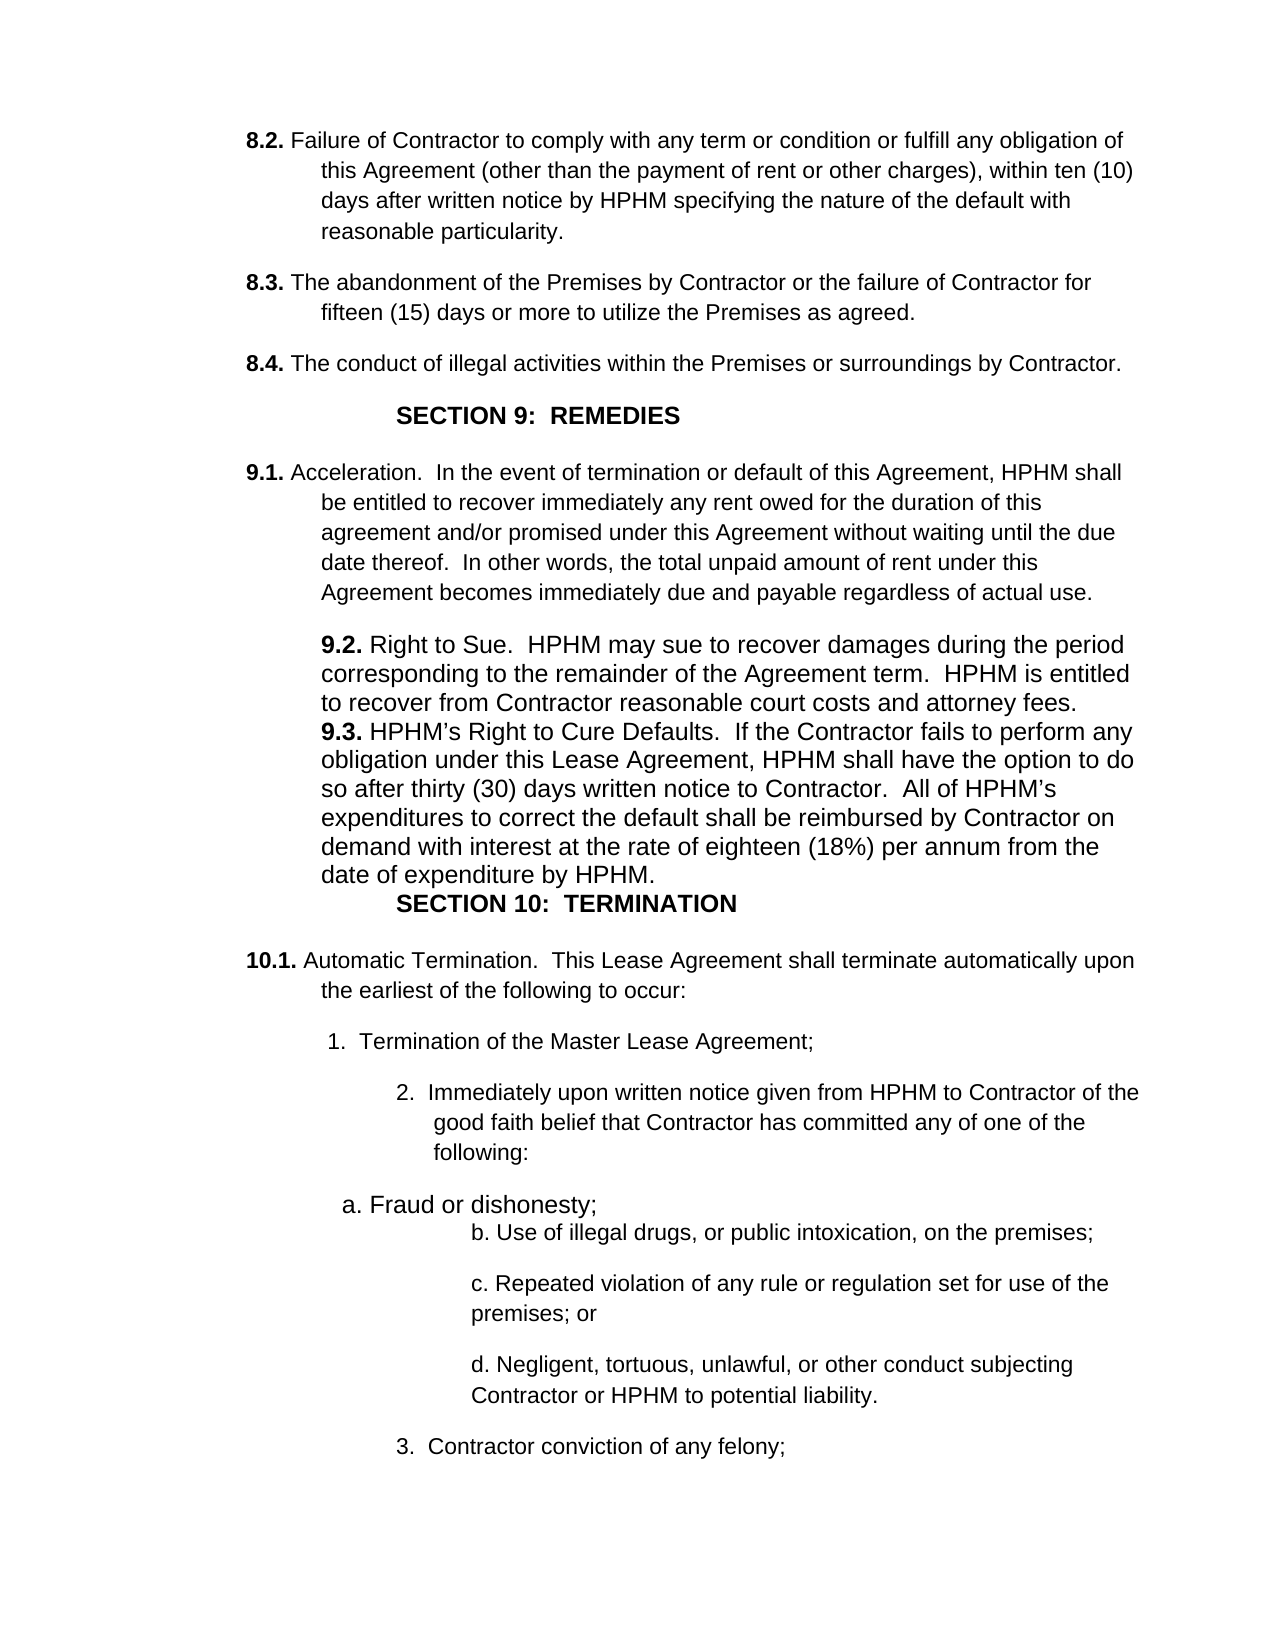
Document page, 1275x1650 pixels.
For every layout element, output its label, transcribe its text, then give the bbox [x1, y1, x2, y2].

text 10.1. Automatic Termination. This Lease Agreement shall terminate automatically upon the earliest of the following to occur: [246, 947, 1146, 1003]
text SECTION 10: TERMINATION [321, 889, 1146, 918]
text 8.4. The conduct of illegal activities within the Premises or surroundings by Contractor. [246, 350, 1146, 376]
text 8.3. The abandonment of the Premises by Contractor or the failure of Contractor for fifteen (15) days or more to utilize the Premises as agreed. [246, 269, 1146, 325]
text d. Negligent, tortuous, unlawful, or other conduct subjecting Contractor or HPHM to potential liability. [471, 1351, 1146, 1408]
text 2. Immediately upon written notice given from HPHM to Contractor of the good faith belief that Contractor has committed any of one of the following: [396, 1079, 1146, 1166]
text 9.2. Right to Sue. HPHM may sue to recover damages during the period corresponding to the remainder of the Agreement term. HPHM is entitled to recover from Contractor reasonable court costs and attorney fees. [246, 630, 1146, 717]
text 9.3. HPHM’s Right to Cure Defaults. If the Contractor fails to perform any obligation under this Lease Agreement, HPHM shall have the option to do so after thirty (30) days written notice to Contractor. All of HPHM’s expenditures to correct the default shall be reimbursed by Contractor on demand with interest at the rate of eighteen (18%) per annum from the date of expenditure by HPHM. [246, 717, 1146, 889]
text 3. Contractor conviction of any felony; [396, 1433, 1146, 1459]
text a. Fraud or dishonesty; [246, 1190, 1146, 1219]
text b. Use of illegal drugs, or public intoxication, on the premises; [471, 1219, 1146, 1245]
text 8.2. Failure of Contractor to comply with any term or condition or fulfill any obligation of this Agreement (other than the payment of rent or other charges), within ten (10) days after written notice by HPHM specifying the nature of the default with reasonable particularity. [246, 127, 1146, 244]
text SECTION 9: REMEDIES [321, 401, 1146, 430]
text 1. Termination of the Master Lease Agreement; [321, 1028, 1146, 1054]
text 9.1. Acceleration. In the event of termination or default of this Agreement, HPHM shall be entitled to recover immediately any rent owed for the duration of this agreement and/or promised under this Agreement without waiting until the due date thereof. In other words, the total unpaid amount of rent under this Agreement becomes immediately due and payable regardless of actual use. [246, 458, 1146, 606]
text c. Repeated violation of any rule or regulation set for use of the premises; or [471, 1270, 1146, 1327]
